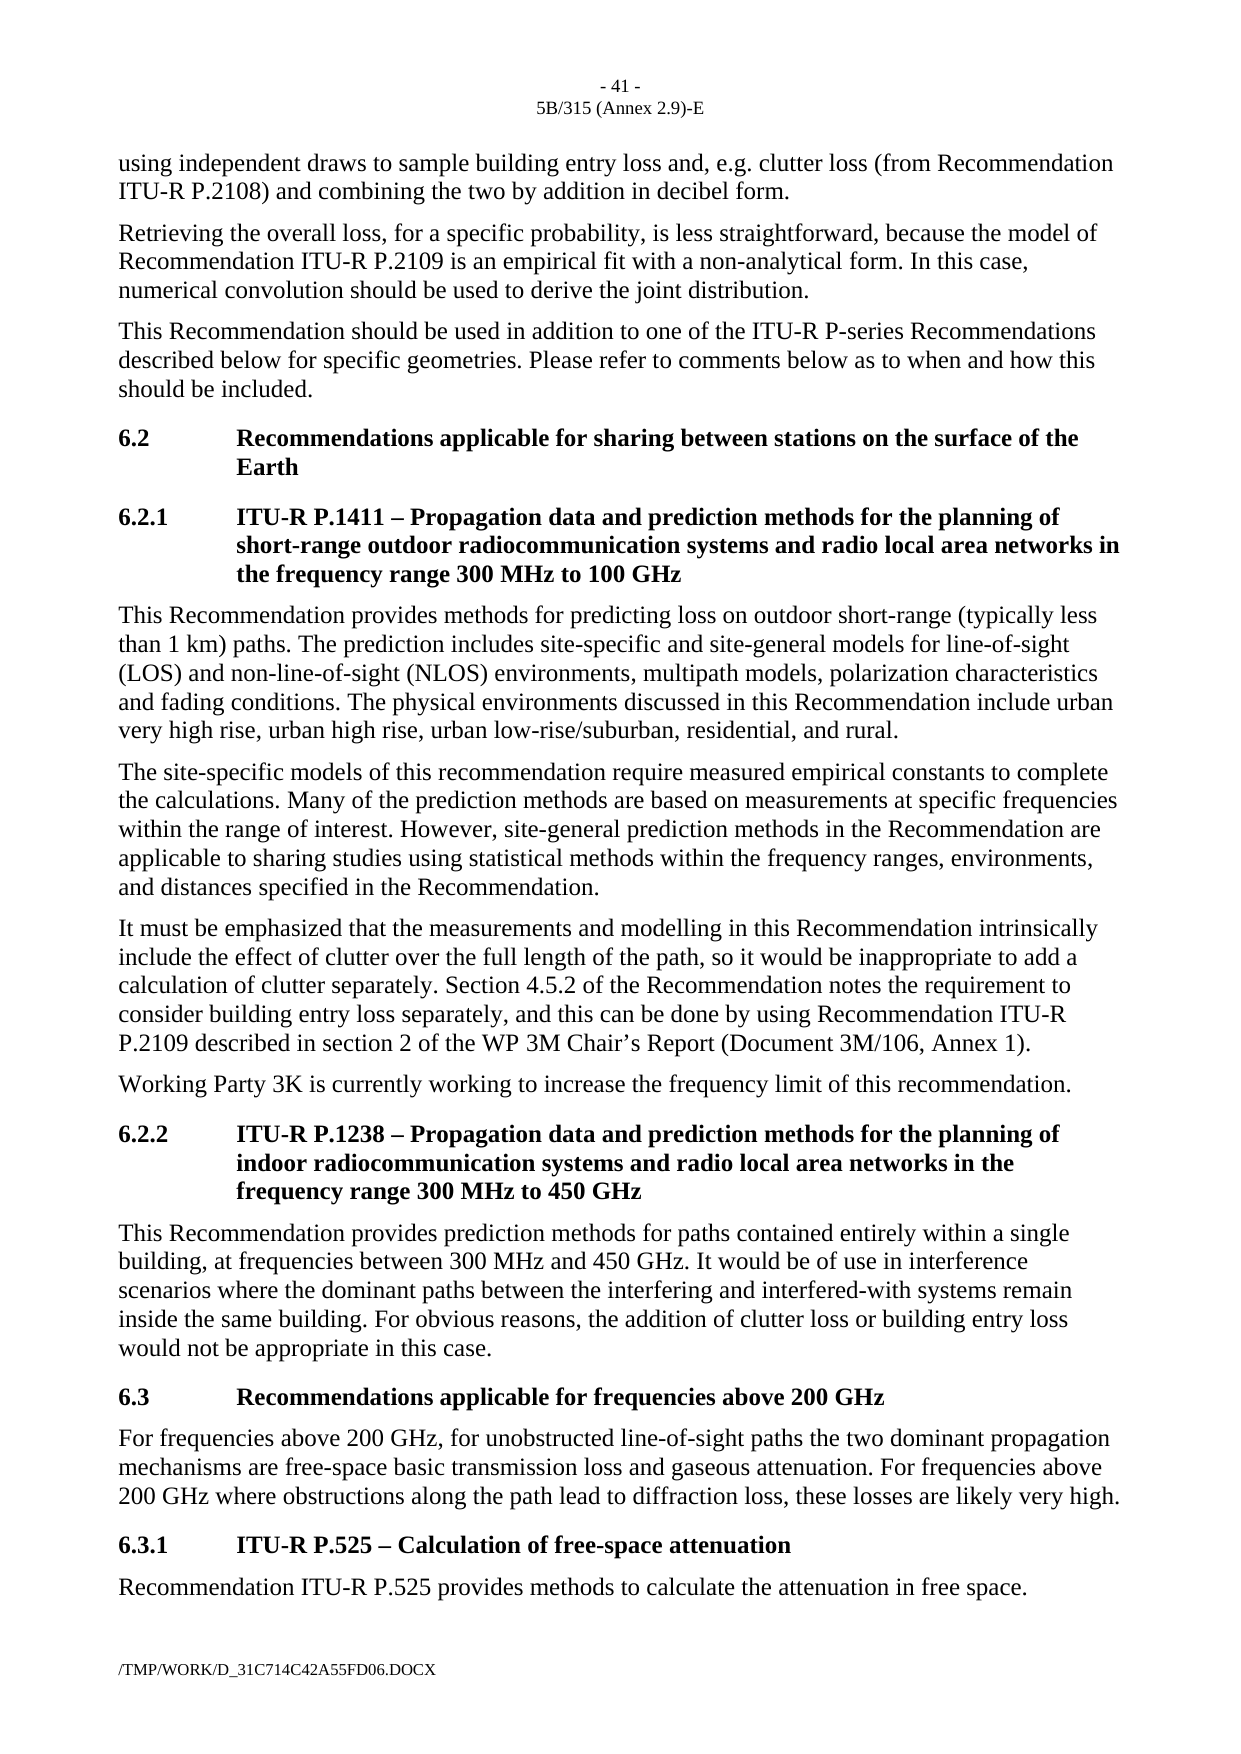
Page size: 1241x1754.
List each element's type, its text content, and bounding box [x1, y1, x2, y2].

text This Recommendation should be used in addition to one of the ITU-R P-series Recommendations described below for specific geometries. Please refer to comments below as to when and how this should be included. [118, 316, 1122, 403]
text For frequencies above 200 GHz, for unobstructed line-of-sight paths the two dominant propagation mechanisms are free-space basic transmission loss and gaseous attenuation. For frequencies above 200 GHz where obstructions along the path lead to diffraction loss, these losses are likely very high. [118, 1423, 1122, 1510]
text Retrieving the overall loss, for a specific probability, is less straightforward, because the model of Recommendation ITU-R P.2109 is an empirical fit with a non-analytical form. In this case, numerical convolution should be used to derive the joint distribution. [118, 218, 1122, 304]
text Working Party 3K is currently working to increase the frequency limit of this recommendation. [118, 1069, 1122, 1098]
text This Recommendation provides methods for predicting loss on outdoor short-range (typically less than 1 km) paths. The prediction includes site-specific and site-general models for line-of-sight (LOS) and non-line-of-sight (NLOS) environments, multipath models, polarization characteristics and fading conditions. The physical environments discussed in this Recommendation include urban very high rise, urban high rise, urban low-rise/suburban, residential, and rural. [118, 601, 1122, 744]
subtitle 6.3.1 ITU-R P.525 – Calculation of free-space attenuation [118, 1531, 1122, 1559]
subtitle 6.2.2 ITU-R P.1238 – Propagation data and prediction methods for the planning of indoor radiocommunication systems and radio local area networks in the frequency range 300 MHz to 450 GHz [118, 1119, 1122, 1205]
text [118, 148, 1122, 205]
text The site-specific models of this recommendation require measured empirical constants to complete the calculations. Many of the prediction methods are based on measurements at specific frequencies within the range of interest. However, site-general prediction methods in the Recommendation are applicable to sharing studies using statistical methods within the frequency ranges, environments, and distances specified in the Recommendation. [118, 757, 1122, 901]
text This Recommendation provides prediction methods for paths contained entirely within a single building, at frequencies between 300 MHz and 450 GHz. It would be of use in interference scenarios where the dominant paths between the interfering and interfered-with systems remain inside the same building. For obvious reasons, the addition of clutter loss or building entry loss would not be appropriate in this case. [118, 1218, 1122, 1361]
subtitle 6.3 Recommendations applicable for frequencies above 200 GHz [118, 1382, 1122, 1411]
subtitle 6.2 Recommendations applicable for sharing between stations on the surface of the Earth [118, 423, 1122, 481]
subtitle 6.2.1 ITU-R P.1411 – Propagation data and prediction methods for the planning of short-range outdoor radiocommunication systems and radio local area networks in the frequency range 300 MHz to 100 GHz [118, 502, 1122, 588]
text It must be emphasized that the measurements and modelling in this Recommendation intrinsically include the effect of clutter over the full length of the path, so it would be inappropriate to add a calculation of clutter separately. Section 4.5.2 of the Recommendation notes the requirement to consider building entry loss separately, and this can be done by using Recommendation ITU-R P.2109 described in section 2 of the WP 3M Chair’s Report (Document 3M/106, Annex 1). [118, 913, 1122, 1057]
text Recommendation ITU-R P.525 provides methods to calculate the attenuation in free space. [118, 1572, 1122, 1601]
